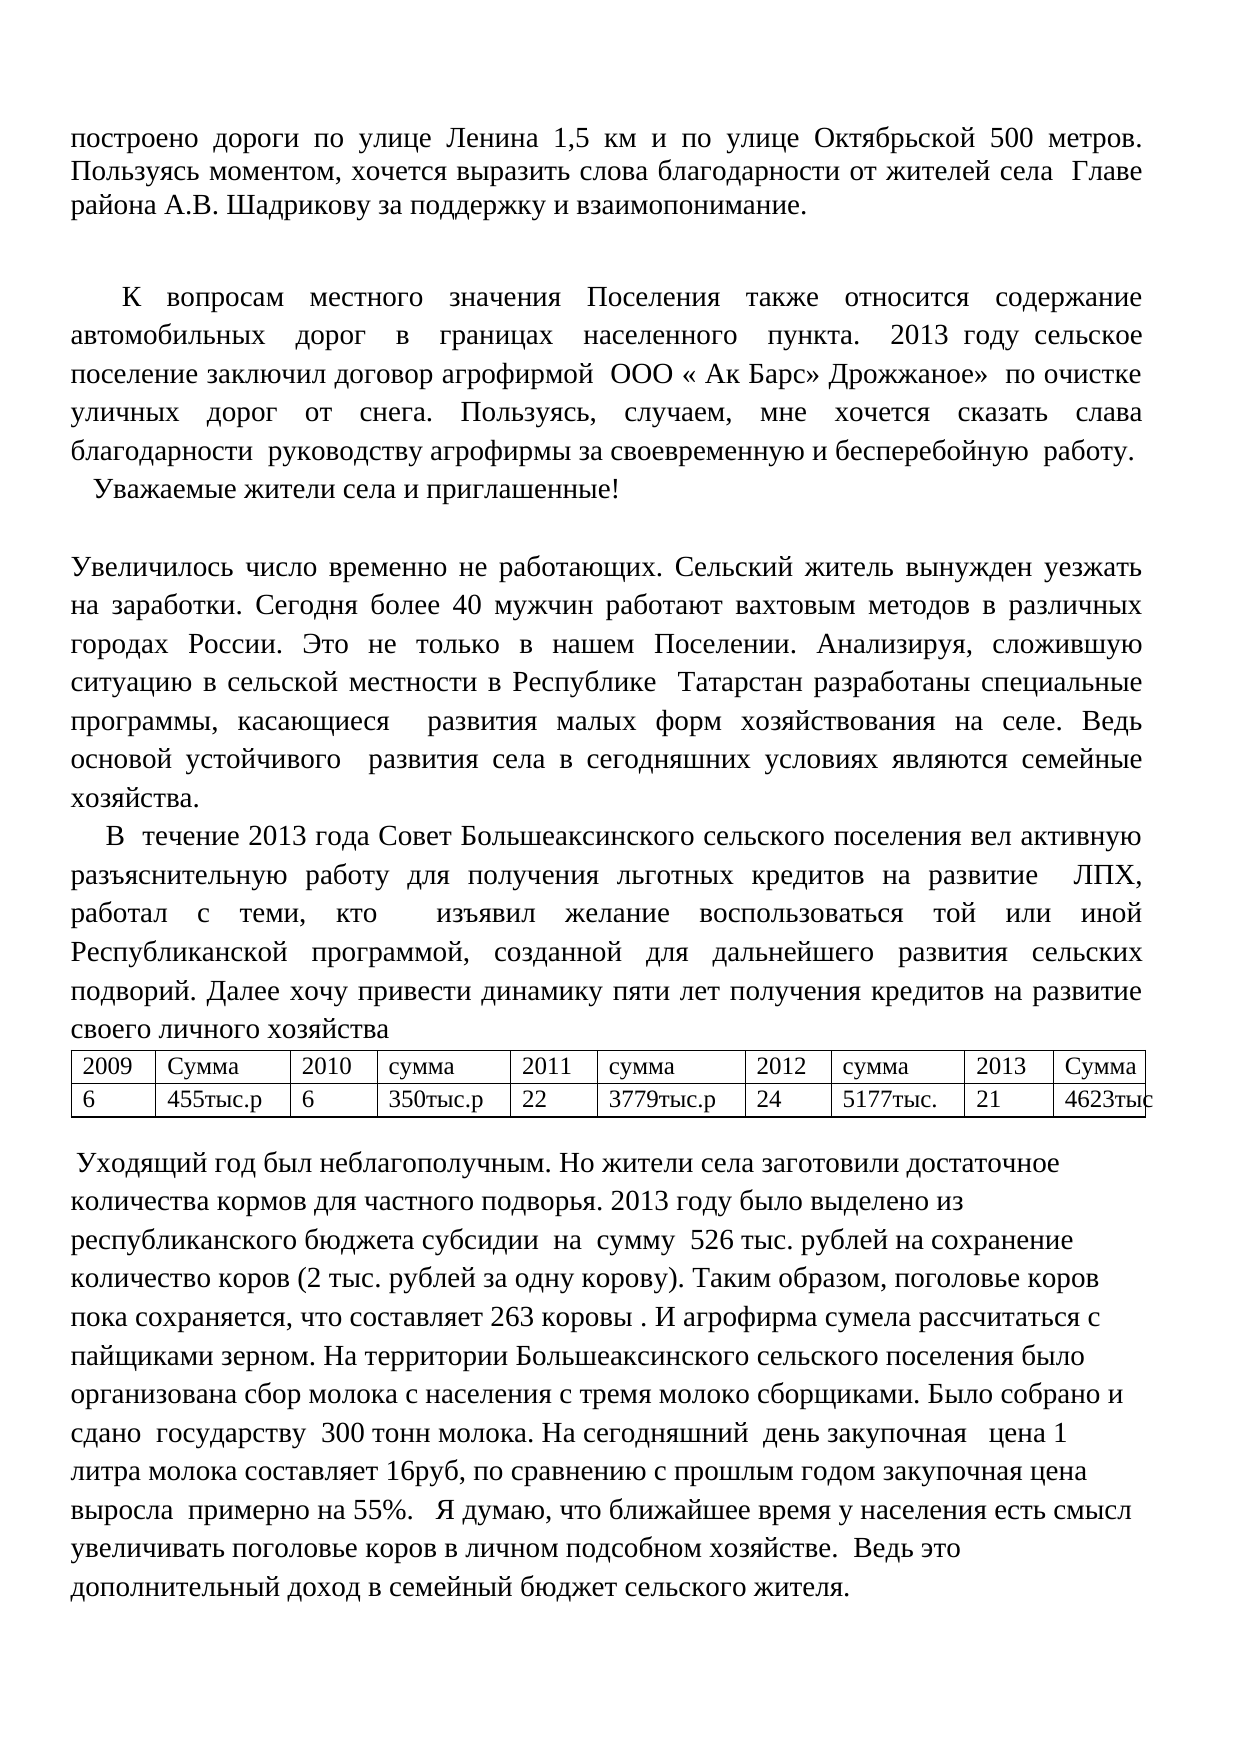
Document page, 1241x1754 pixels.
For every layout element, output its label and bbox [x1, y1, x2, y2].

table_header [69, 118, 1145, 1608]
